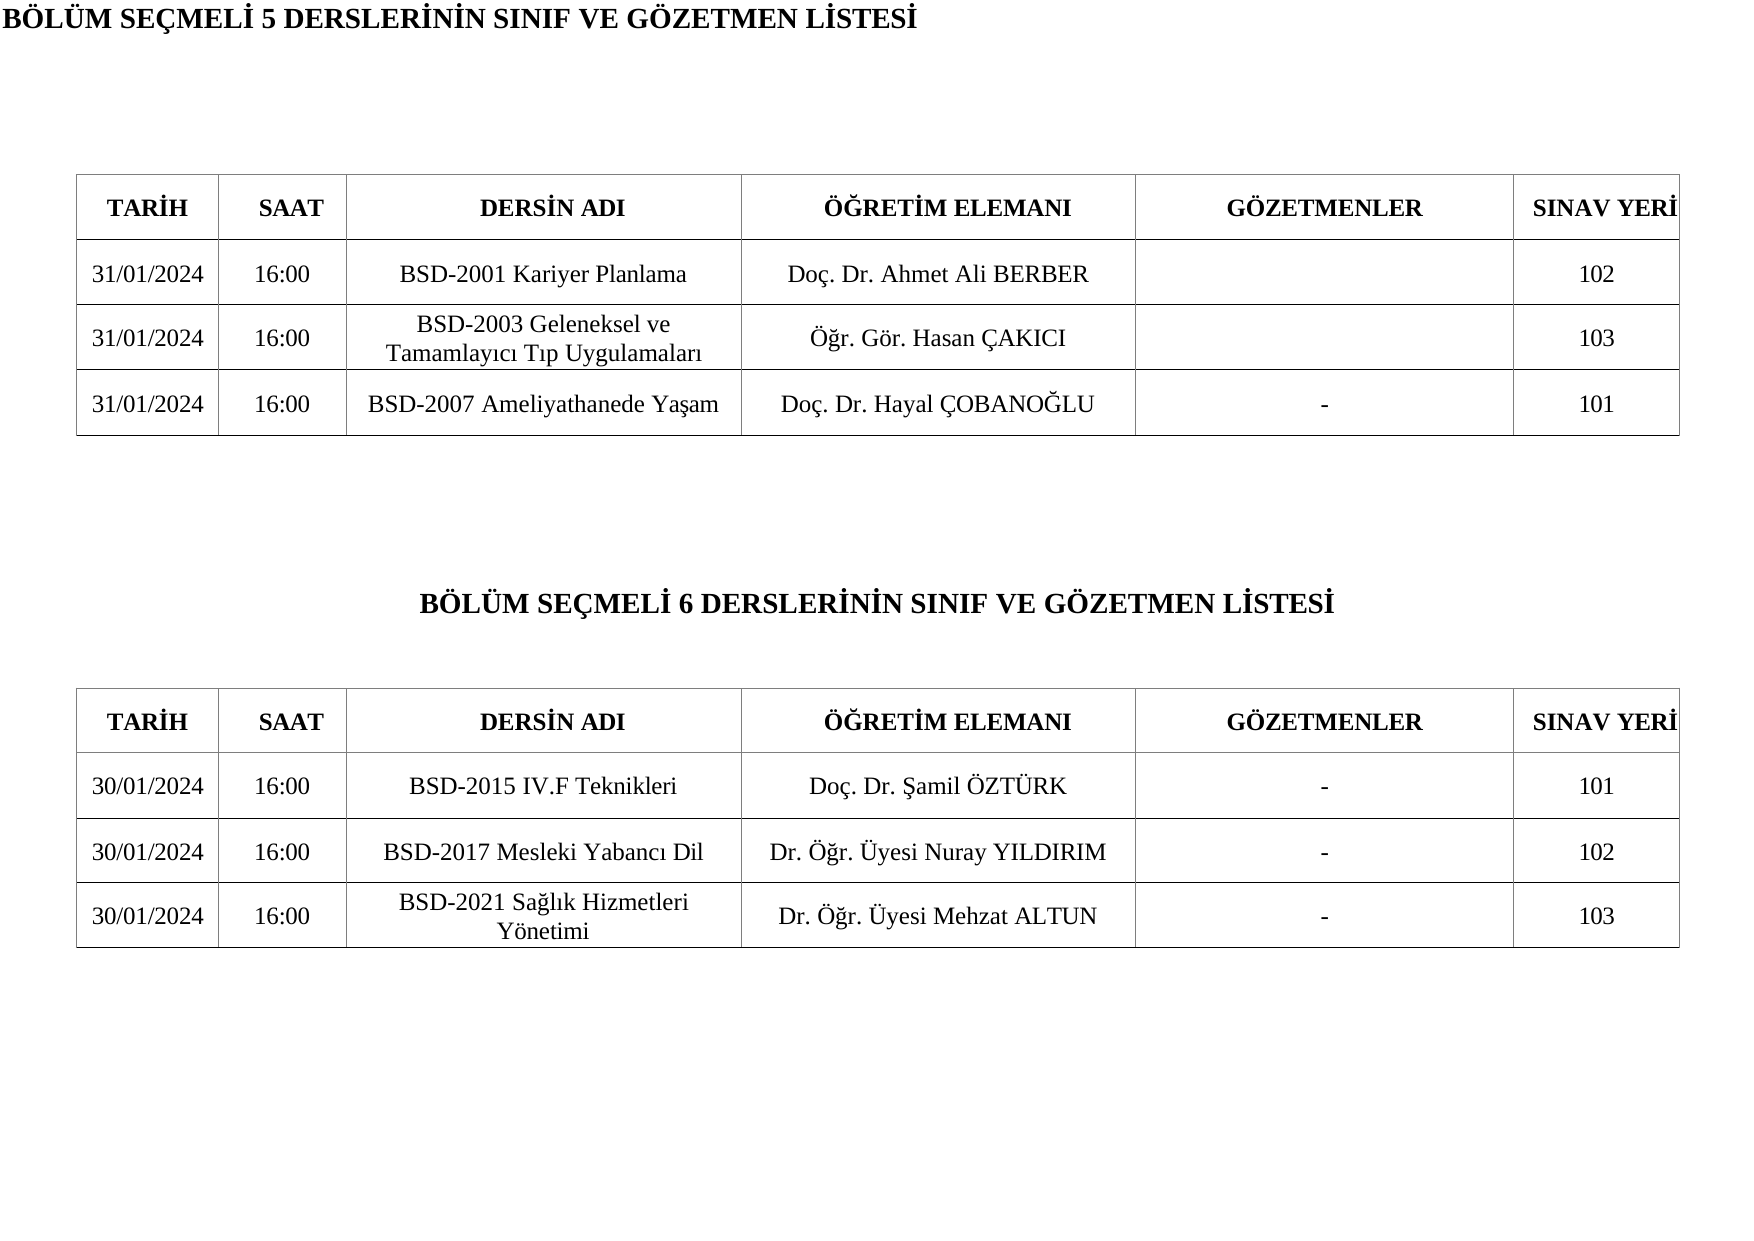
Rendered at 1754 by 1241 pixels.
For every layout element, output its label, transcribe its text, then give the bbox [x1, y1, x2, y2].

table_cell BSD-2015 IV.F Teknikleri [347, 753, 741, 817]
table_cell - [1136, 753, 1513, 817]
table_cell [1136, 240, 1513, 304]
table_cell - [1136, 883, 1513, 947]
table_cell Dr. Öğr. Üyesi Nuray YILDIRIM [742, 819, 1135, 882]
table_cell 31/01/2024 [77, 370, 218, 434]
table_header SINAV YERİ [1514, 175, 1679, 239]
table_cell Doç. Dr. Şamil ÖZTÜRK [742, 753, 1135, 817]
table_header TARİH [77, 175, 218, 239]
table_header SINAV YERİ [1514, 689, 1679, 752]
table_cell 16:00 [219, 240, 346, 304]
table_header ÖĞRETİM ELEMANI [742, 689, 1135, 752]
table_cell 103 [1514, 305, 1679, 369]
table_cell [1136, 305, 1513, 369]
table_cell 16:00 [219, 883, 346, 947]
table_cell Dr. Öğr. Üyesi Mehzat ALTUN [742, 883, 1135, 947]
table_cell 102 [1514, 240, 1679, 304]
table_cell 31/01/2024 [77, 305, 218, 369]
table_header DERSİN ADI [347, 689, 741, 752]
table_header TARİH [77, 689, 218, 752]
table_cell BSD-2017 Mesleki Yabancı Dil [347, 819, 741, 882]
table_header DERSİN ADI [347, 175, 741, 239]
table_cell 103 [1514, 883, 1679, 947]
table_cell 31/01/2024 [77, 240, 218, 304]
table_cell 101 [1514, 753, 1679, 817]
table_header ÖĞRETİM ELEMANI [742, 175, 1135, 239]
table_cell 16:00 [219, 305, 346, 369]
table_cell Doç. Dr. Hayal ÇOBANOĞLU [742, 370, 1135, 434]
table_cell BSD-2021 Sağlık Hizmetleri Yönetimi [347, 883, 741, 947]
table_cell BSD-2001 Kariyer Planlama [347, 240, 741, 304]
table_cell 30/01/2024 [77, 883, 218, 947]
table_header GÖZETMENLER [1136, 175, 1513, 239]
table_cell 16:00 [219, 819, 346, 882]
table_cell - [1136, 819, 1513, 882]
table_cell Öğr. Gör. Hasan ÇAKICI [742, 305, 1135, 369]
table_header GÖZETMENLER [1136, 689, 1513, 752]
table_cell BSD-2003 Geleneksel ve Tamamlayıcı Tıp Uygulamaları [347, 305, 741, 369]
table_cell 102 [1514, 819, 1679, 882]
table_header SAAT [219, 175, 346, 239]
table_cell 16:00 [219, 753, 346, 817]
table_cell 30/01/2024 [77, 753, 218, 817]
table_cell 101 [1514, 370, 1679, 434]
table_header SAAT [219, 689, 346, 752]
table_cell 30/01/2024 [77, 819, 218, 882]
table_cell BSD-2007 Ameliyathanede Yaşam [347, 370, 741, 434]
table_cell - [1136, 370, 1513, 434]
text BÖLÜM SEÇMELİ 6 DERSLERİNİN SINIF VE GÖZETMEN LİSTESİ [63, 587, 1692, 620]
table_cell 16:00 [219, 370, 346, 434]
table_cell Doç. Dr. Ahmet Ali BERBER [742, 240, 1135, 304]
